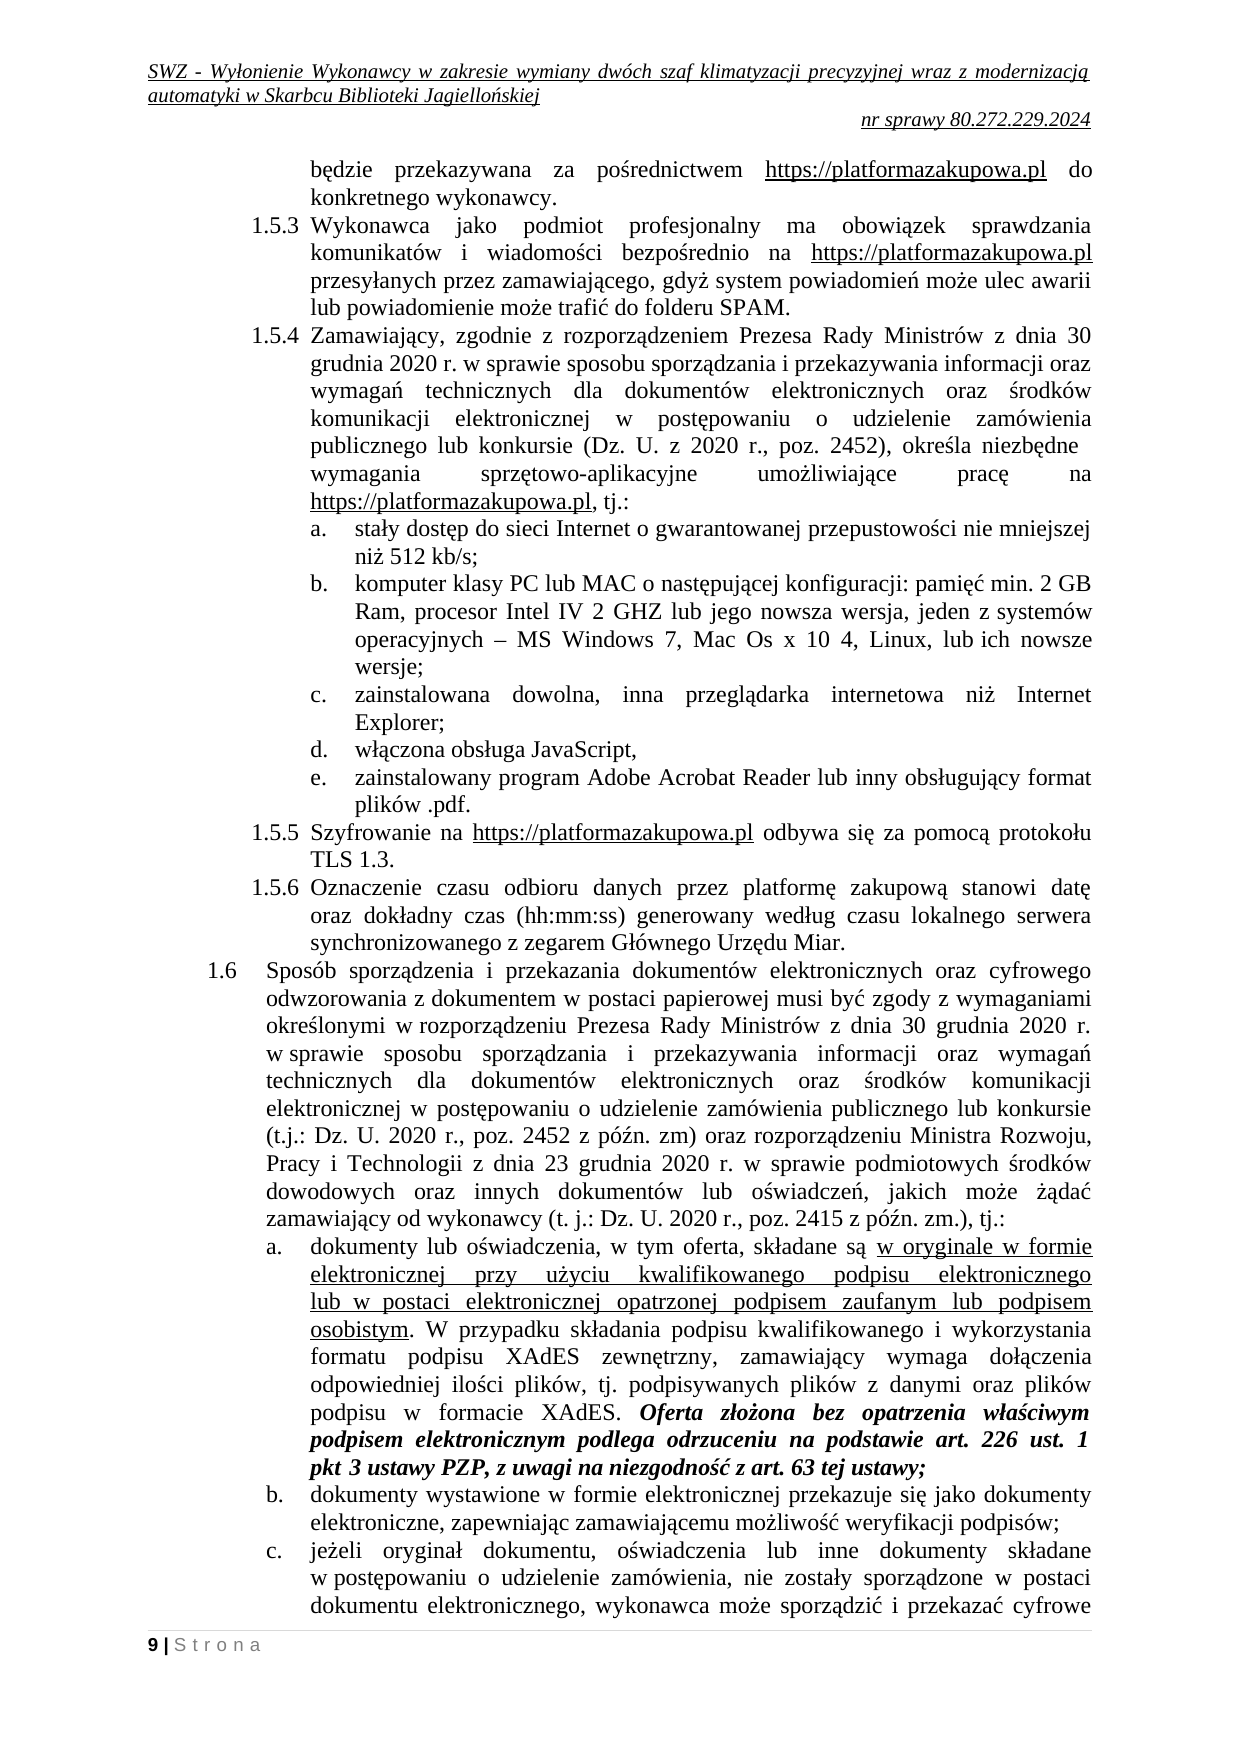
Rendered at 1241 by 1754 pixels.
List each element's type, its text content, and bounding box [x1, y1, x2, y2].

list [266, 1536, 1092, 1618]
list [251, 155, 1092, 211]
list Szyfrowanie na https://platformazakupowa.pl odbywa się za pomocą protokołu TLS 1.3. [251, 818, 1092, 873]
list zainstalowana dowolna, inna przeglądarka internetowa niż Internet Explorer; [310, 680, 1092, 735]
list dokumenty lub oświadczenia, w tym oferta, składane są w oryginale w formie elektronicznej przy użyciu kwalifikowanego podpisu elektronicznego lub w postaci elektronicznej opatrzonej podpisem zaufanym lub podpisem osobistym. W przypadku składania podpisu kwalifikowanego i wykorzystania formatu podpisu XAdES zewnętrzny, zamawiający wymaga dołączenia odpowiedniej ilości plików, tj. podpisywanych plików z danymi oraz plików podpisu w formacie XAdES. Oferta złożona bez opatrzenia właściwym podpisem elektronicznym podlega odrzuceniu na podstawie art. 226 ust. 1 pkt 3 ustawy PZP, z uwagi na niezgodność z art. 63 tej ustawy; [266, 1232, 1092, 1480]
list Wykonawca jako podmiot profesjonalny ma obowiązek sprawdzania komunikatów i wiadomości bezpośrednio na https://platformazakupowa.pl przesyłanych przez zamawiającego, gdyż system powiadomień może ulec awarii lub powiadomienie może trafić do folderu SPAM. [251, 211, 1092, 321]
list Sposób sporządzenia i przekazania dokumentów elektronicznych oraz cyfrowego odwzorowania z dokumentem w postaci papierowej musi być zgody z wymaganiami określonymi w rozporządzeniu Prezesa Rady Ministrów z dnia 30 grudnia 2020 r. w sprawie sposobu sporządzania i przekazywania informacji oraz wymagań technicznych dla dokumentów elektronicznych oraz środków komunikacji elektronicznej w postępowaniu o udzielenie zamówienia publicznego lub konkursie (t.j.: Dz. U. 2020 r., poz. 2452 z późn. zm) oraz rozporządzeniu Ministra Rozwoju, Pracy i Technologii z dnia 23 grudnia 2020 r. w sprawie podmiotowych środków dowodowych oraz innych dokumentów lub oświadczeń, jakich może żądać zamawiający od wykonawcy (t. j.: Dz. U. 2020 r., poz. 2415 z późn. zm.), tj.: [207, 956, 1092, 1232]
list włączona obsługa JavaScript, [310, 735, 1092, 763]
list Oznaczenie czasu odbioru danych przez platformę zakupową stanowi datę oraz dokładny czas (hh:mm:ss) generowany według czasu lokalnego serwera synchronizowanego z zegarem Głównego Urzędu Miar. [251, 873, 1092, 956]
list stały dostęp do sieci Internet o gwarantowanej przepustowości nie mniejszej niż 512 kb/s; [310, 514, 1092, 569]
list zainstalowany program Adobe Acrobat Reader lub inny obsługujący format plików .pdf. [310, 763, 1092, 818]
list komputer klasy PC lub MAC o następującej konfiguracji: pamięć min. 2 GB Ram, procesor Intel IV 2 GHZ lub jego nowsza wersja, jeden z systemów operacyjnych – MS Windows 7, Mac Os x 10 4, Linux, lub ich nowsze wersje; [310, 569, 1092, 680]
list Zamawiający, zgodnie z rozporządzeniem Prezesa Rady Ministrów z dnia 30 grudnia 2020 r. w sprawie sposobu sporządzania i przekazywania informacji oraz wymagań technicznych dla dokumentów elektronicznych oraz środków komunikacji elektronicznej w postępowaniu o udzielenie zamówienia publicznego lub konkursie (Dz. U. z 2020 r., poz. 2452), określa niezbędne wymagania sprzętowo-aplikacyjne umożliwiające pracę na https://platformazakupowa.pl, tj.: [251, 321, 1092, 514]
list dokumenty wystawione w formie elektronicznej przekazuje się jako dokumenty elektroniczne, zapewniając zamawiającemu możliwość weryfikacji podpisów; [266, 1480, 1092, 1536]
